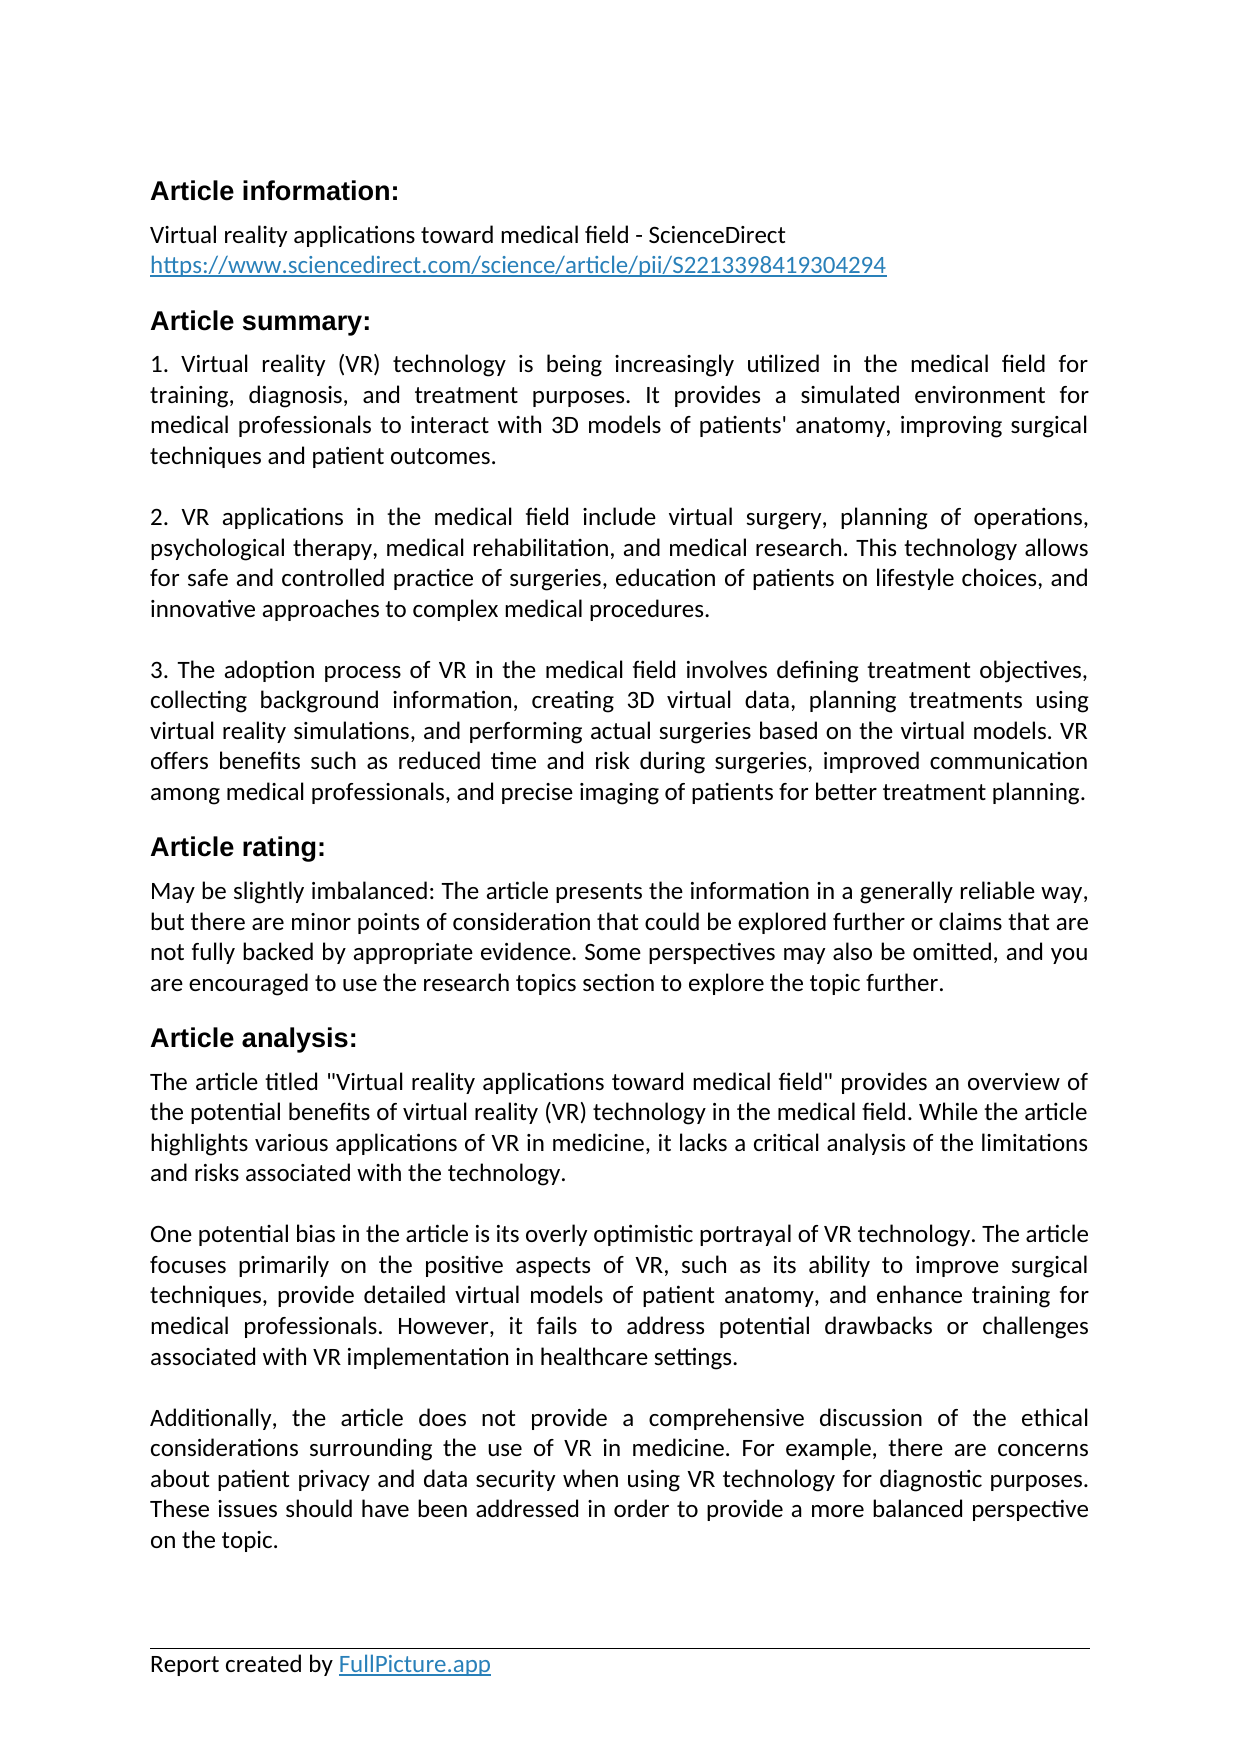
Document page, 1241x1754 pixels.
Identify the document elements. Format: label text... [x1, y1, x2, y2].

subtitle Article summary: [150, 305, 1090, 336]
text One potential bias in the article is its overly optimistic portrayal of VR technology. The article focuses primarily on the positive aspects of VR, such as its ability to improve surgical techniques, provide detailed virtual models of patient anatomy, and enhance training for medical professionals. However, it fails to address potential drawbacks or challenges associated with VR implementation in healthcare settings. [150, 1218, 1090, 1371]
subtitle Article rating: [150, 831, 1090, 863]
text May be slightly imbalanced: The article presents the information in a generally reliable way, but there are minor points of consideration that could be explored further or claims that are not fully backed by appropriate evidence. Some perspectives may also be omitted, and you are encouraged to use the research topics section to explore the topic further. [150, 875, 1090, 997]
subtitle Article information: [150, 175, 1090, 206]
text Virtual reality applications toward medical field - ScienceDirecthttps://www.sciencedirect.com/science/article/pii/S2213398419304294 [150, 219, 1090, 280]
text 1. Virtual reality (VR) technology is being increasingly utilized in the medical field for training, diagnosis, and treatment purposes. It provides a simulated environment for medical professionals to interact with 3D models of patients' anatomy, improving surgical techniques and patient outcomes. [150, 348, 1090, 471]
text 2. VR applications in the medical field include virtual surgery, planning of operations, psychological therapy, medical rehabilitation, and medical research. This technology allows for safe and controlled practice of surgeries, education of patients on lifestyle choices, and innovative approaches to complex medical procedures. [150, 501, 1090, 623]
text The article titled "Virtual reality applications toward medical field" provides an overview of the potential benefits of virtual reality (VR) technology in the medical field. While the article highlights various applications of VR in medicine, it lacks a critical analysis of the limitations and risks associated with the technology. [150, 1066, 1090, 1188]
subtitle Article analysis: [150, 1022, 1090, 1053]
text 3. The adoption process of VR in the medical field involves defining treatment objectives, collecting background information, creating 3D virtual data, planning treatments using virtual reality simulations, and performing actual surgeries based on the virtual models. VR offers benefits such as reduced time and risk during surgeries, improved communication among medical professionals, and precise imaging of patients for better treatment planning. [150, 654, 1090, 806]
text Additionally, the article does not provide a comprehensive discussion of the ethical considerations surrounding the use of VR in medicine. For example, there are concerns about patient privacy and data security when using VR technology for diagnostic purposes. These issues should have been addressed in order to provide a more balanced perspective on the topic. [150, 1402, 1090, 1554]
